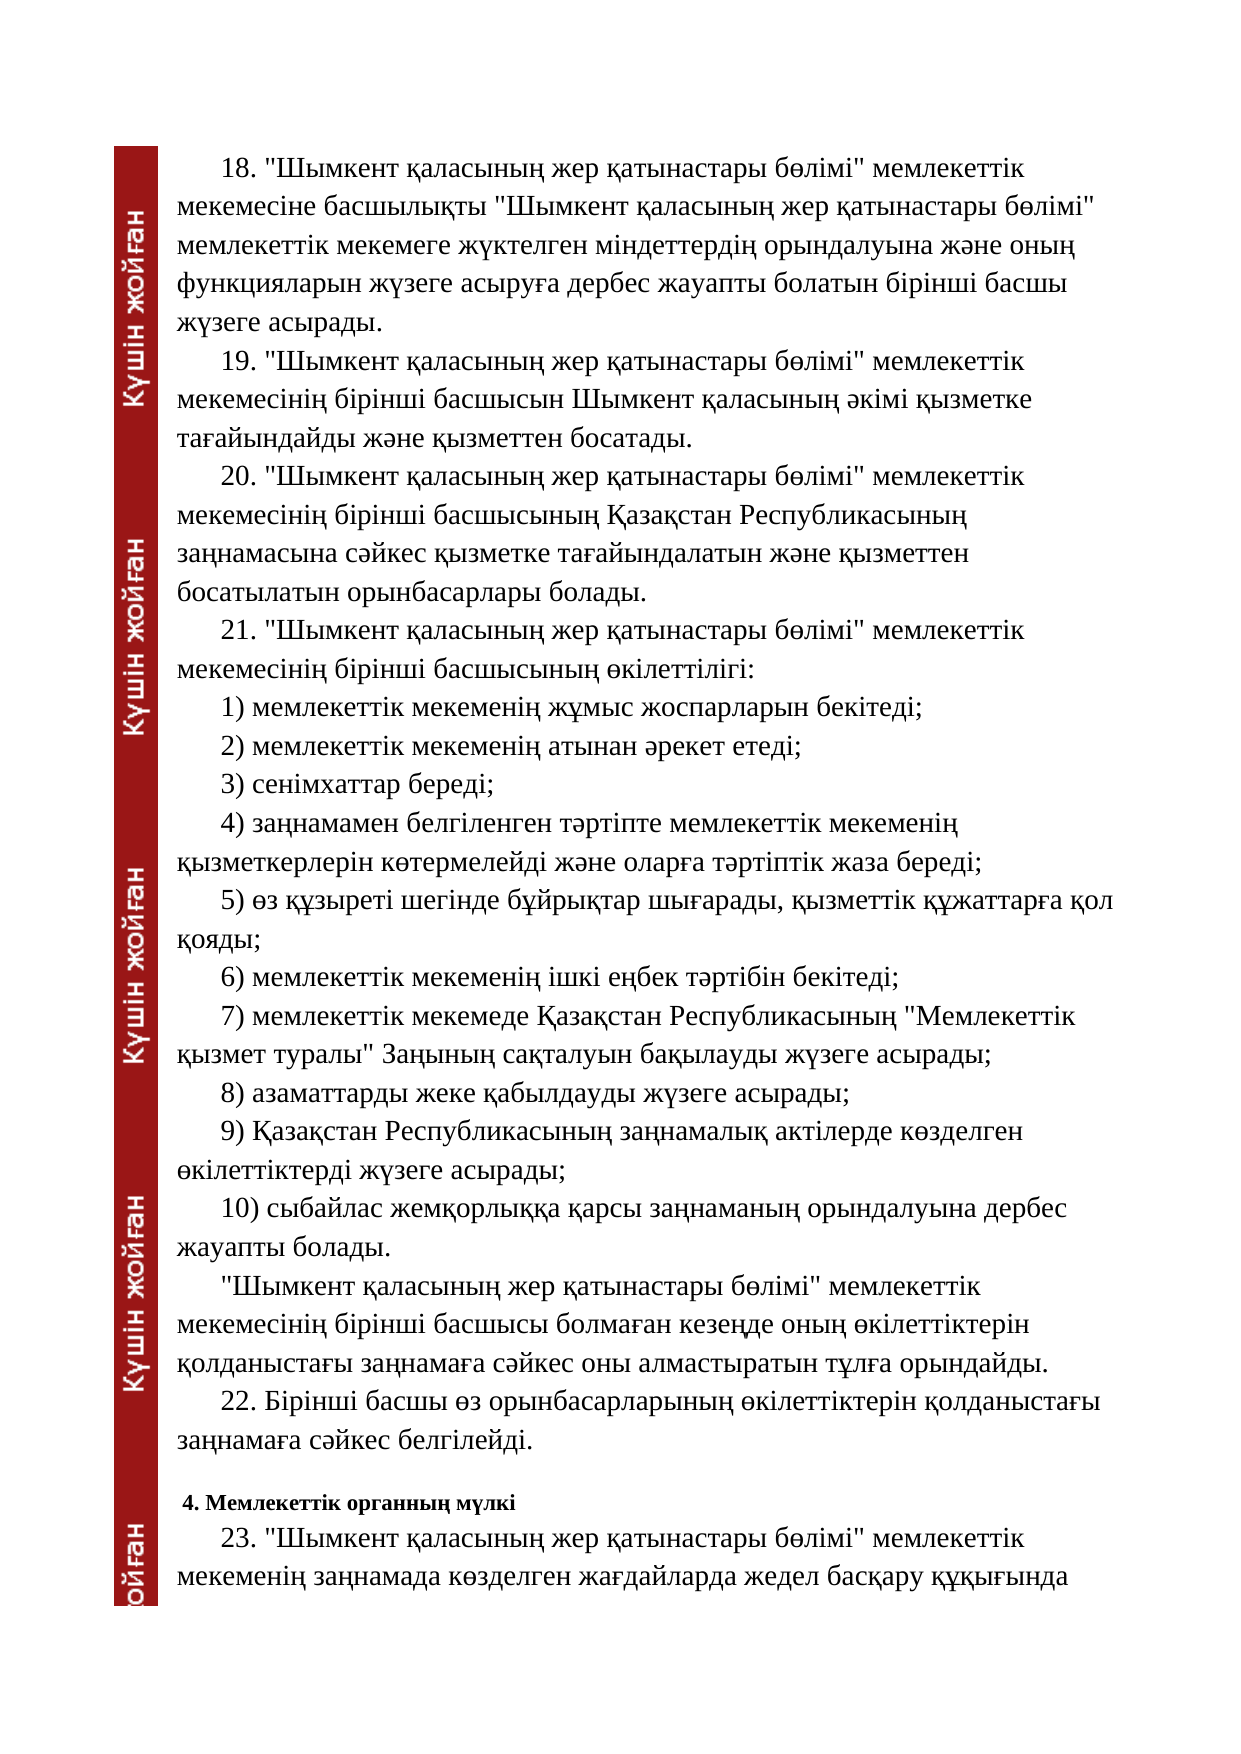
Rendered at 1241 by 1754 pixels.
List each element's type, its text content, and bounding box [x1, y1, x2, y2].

picture [114, 146, 158, 150]
picture [114, 1516, 158, 1520]
text 18. "Шымкент қаласының жер қатынастары бөлімі" мемлекеттік мекемесіне басшылықты "Шымкент қаласының жер қатынастары бөлімі" мемлекеттік мекемеге жүктелген міндеттердің орындалуына және оның функцияларын жүзеге асыруға дербес жауапты болатын бірінші басшы жүзеге асырады. 19. "Шымкент қаласының жер қатынастары бөлімі" мемлекеттік мекемесінің бірінші басшысын Шымкент қаласының әкімі қызметке тағайындайды және қызметтен босатады. 20. "Шымкент қаласының жер қатынастары бөлімі" мемлекеттік мекемесінің бірінші басшысының Қазақстан Республикасының заңнамасына сәйкес қызметке тағайындалатын және қызметтен босатылатын орынбасарлары болады. 21. "Шымкент қаласының жер қатынастары бөлімі" мемлекеттік мекемесінің бірінші басшысының өкілеттілігі: 1) мемлекеттiк мекеменiң жұмыс жоспарларын бекiтедi; 2) мемлекеттiк мекеменiң атынан әрекет етедi; 3) сенiмхаттар бередi; 4) заңнамамен белгiленген тәртiпте мемлекеттiк мекеменiң қызметкерлерiн көтермелейдi және оларға тәртiптiк жаза бередi; 5) өз құзыретi шегiнде бұйрықтар шығарады, қызметтiк құжаттарға қол қояды; 6) мемлекеттiк мекеменiң iшкi еңбек тәртiбiн бекiтедi; 7) мемлекеттiк мекемеде Қазақстан Республикасының "Мемлекеттiк қызмет туралы" Заңының сақталуын бақылауды жүзеге асырады; 8) азаматтарды жеке қабылдауды жүзеге асырады; 9) Қазақстан Республикасының заңнамалық актiлерде көзделген өкiлеттiктердi жүзеге асырады; 10) сыбайлас жемқорлыққа қарсы заңнаманың орындалуына дербес жауапты болады. "Шымкент қаласының жер қатынастары бөлімі" мемлекеттік мекемесінің бірінші басшысы болмаған кезеңде оның өкілеттіктерін қолданыстағы заңнамаға сәйкес оны алмастыратын тұлға орындайды. 22. Бірінші басшы өз орынбасарларының өкілеттіктерін қолданыстағы заңнамаға сәйкес белгілейді. [112, 150, 1128, 1486]
picture [114, 1592, 158, 1606]
text 4. Мемлекеттік органның мүлкі [112, 1489, 1128, 1516]
